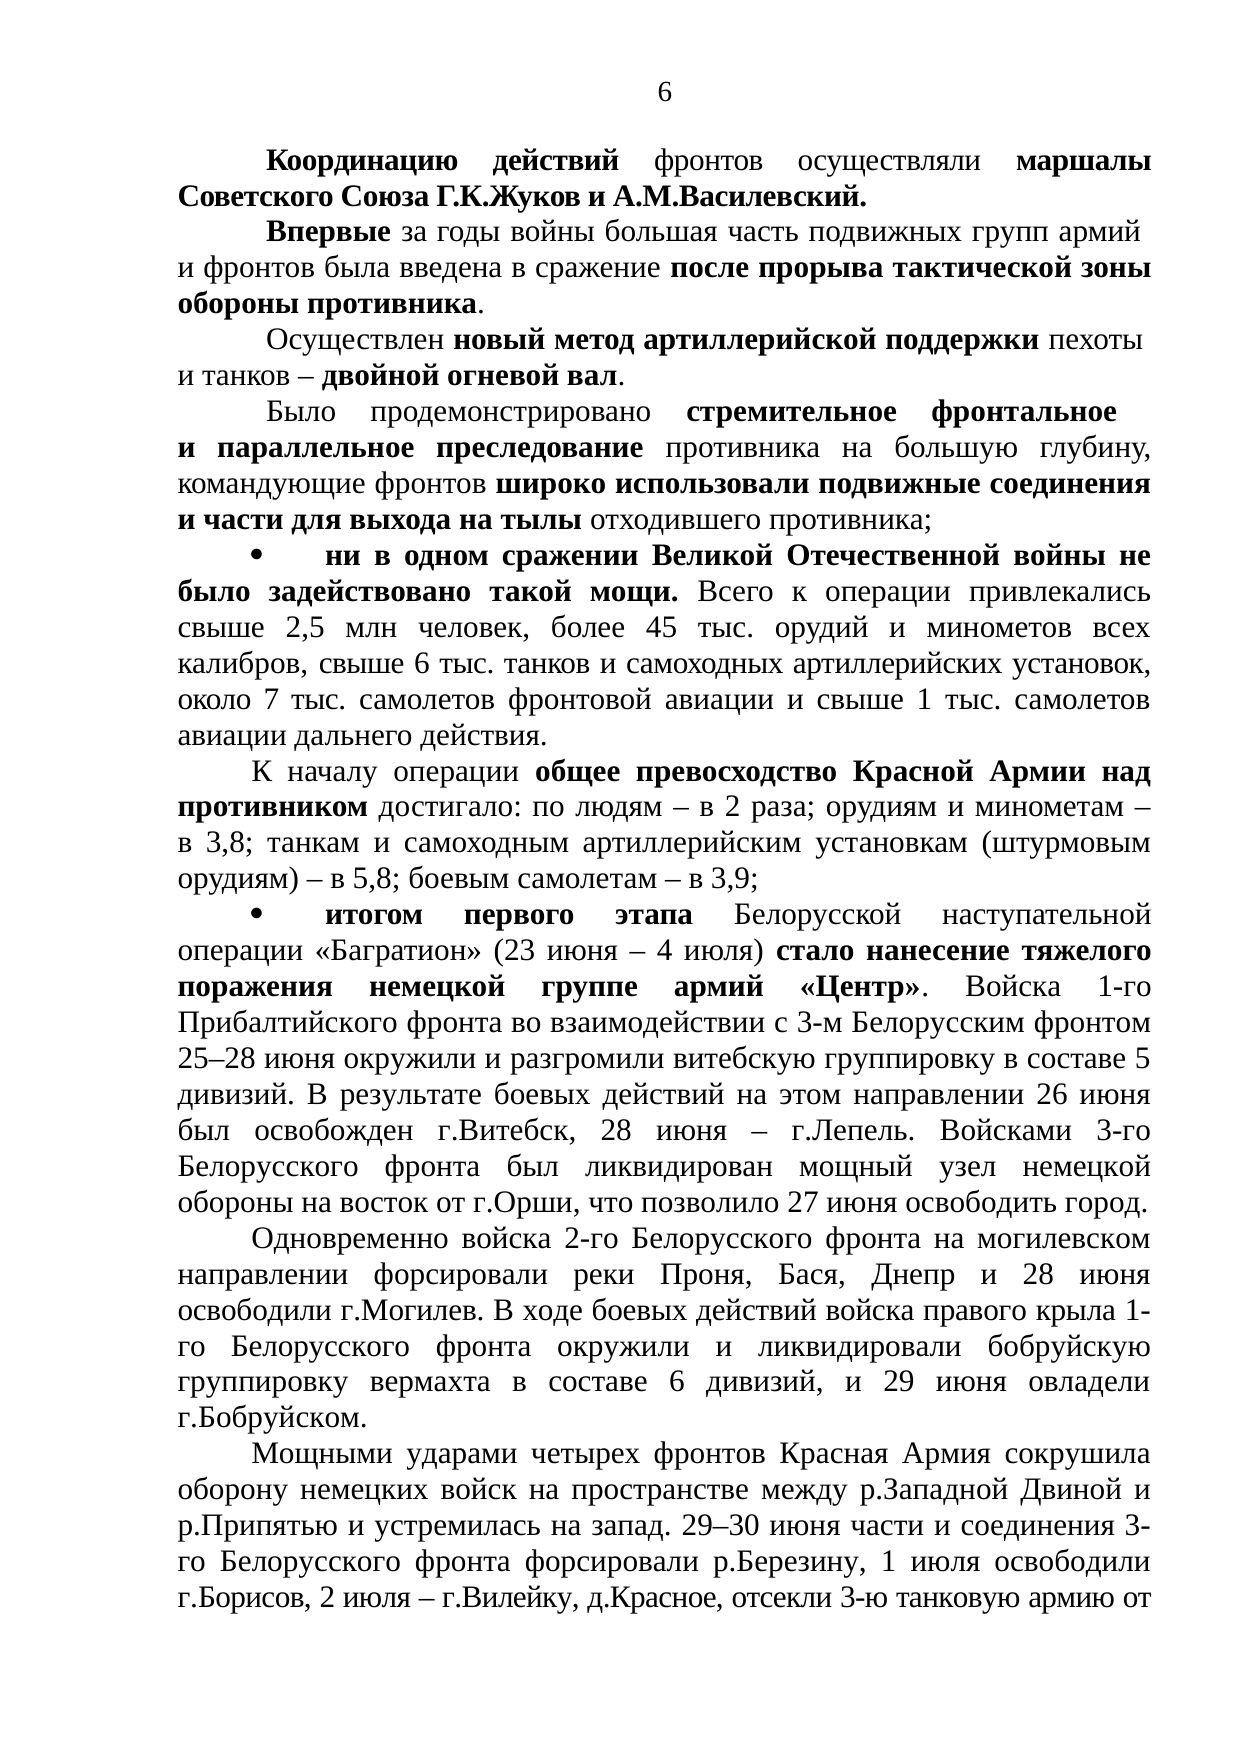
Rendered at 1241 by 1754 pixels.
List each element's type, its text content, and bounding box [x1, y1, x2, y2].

text Координацию действий фронтов осуществляли маршалы Советского Союза Г.К.Жуков и А.М.Василевский. [177, 141, 1152, 213]
list ни в одном сражении Великой Отечественной войны не было задействовано такой мощи. Всего к операции привлекались свыше 2,5 млн человек, более 45 тыс. орудий и минометов всех калибров, свыше 6 тыс. танков и самоходных артиллерийских установок, около 7 тыс. самолетов фронтовой авиации и свыше 1 тыс. самолетов авиации дальнего действия. [177, 536, 1152, 752]
text К началу операции общее превосходство Красной Армии над противником достигало: по людям – в 2 раза; орудиям и минометам – в 3,8; танкам и самоходным артиллерийским установкам (штурмовым орудиям) – в 5,8; боевым самолетам – в 3,9; [177, 752, 1152, 896]
list итогом первого этапа Белорусской наступательной операции «Багратион» (23 июня – 4 июля) стало нанесение тяжелого поражения немецкой группе армий «Центр». Войска 1-го Прибалтийского фронта во взаимодействии с 3-м Белорусским фронтом 25–28 июня окружили и разгромили витебскую группировку в составе 5 дивизий. В результате боевых действий на этом направлении 26 июня был освобожден г.Витебск, 28 июня – г.Лепель. Войсками 3-го Белорусского фронта был ликвидирован мощный узел немецкой обороны на восток от г.Орши, что позволило 27 июня освободить город. [177, 896, 1152, 1219]
text Одновременно войска 2-го Белорусского фронта на могилевском направлении форсировали реки Проня, Бася, Днепр и 28 июня освободили г.Могилев. В ходе боевых действий войска правого крыла 1-го Белорусского фронта окружили и ликвидировали бобруйскую группировку вермахта в составе 6 дивизий, и 29 июня овладели г.Бобруйском. [177, 1219, 1152, 1434]
text Осуществлен новый метод артиллерийской поддержки пехоты и танков – двойной огневой вал. [177, 321, 1152, 392]
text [177, 1434, 1152, 1614]
text Было продемонстрировано стремительное фронтальное и параллельное преследование противника на большую глубину, командующие фронтов широко использовали подвижные соединения и части для выхода на тылы отходившего противника; [177, 392, 1152, 536]
text Впервые за годы войны большая часть подвижных групп армий и фронтов была введена в сражение после прорыва тактической зоны обороны противника. [177, 213, 1152, 321]
